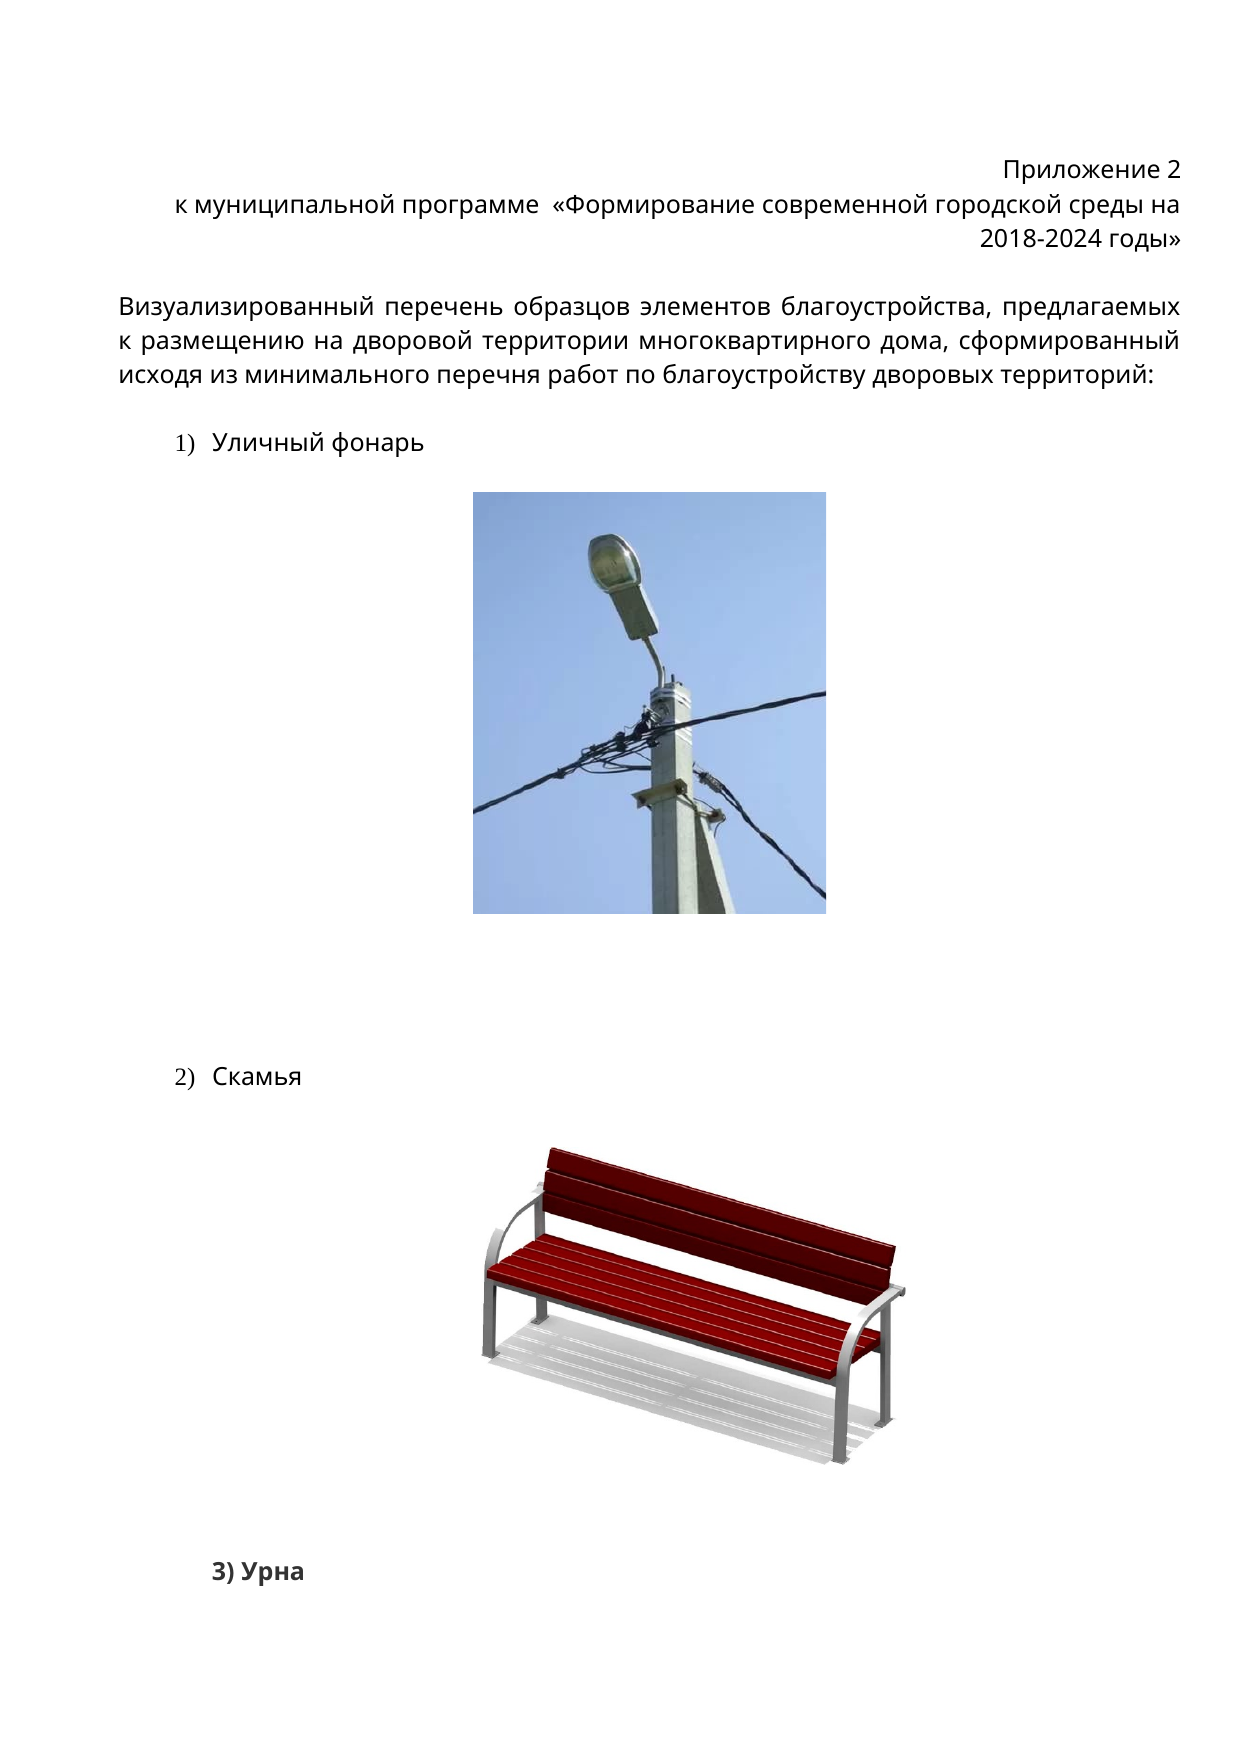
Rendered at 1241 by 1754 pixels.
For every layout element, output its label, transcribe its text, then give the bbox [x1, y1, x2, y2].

list Уличный фонарь [174, 425, 1181, 459]
text Визуализированный перечень образцов элементов благоустройства, предлагаемых к размещению на дворовой территории многоквартирного дома, сформированный исходя из минимального перечня работ по благоустройству дворовых территорий: [118, 288, 1181, 391]
list Скамья [174, 1058, 1181, 1092]
text к муниципальной программе «Формирование современной городской среды на 2018-2024 годы» [118, 186, 1181, 254]
picture [473, 492, 827, 914]
picture [480, 1147, 906, 1465]
table_header 3) Урна [200, 1148, 1186, 1613]
text Приложение 2 [118, 152, 1181, 186]
